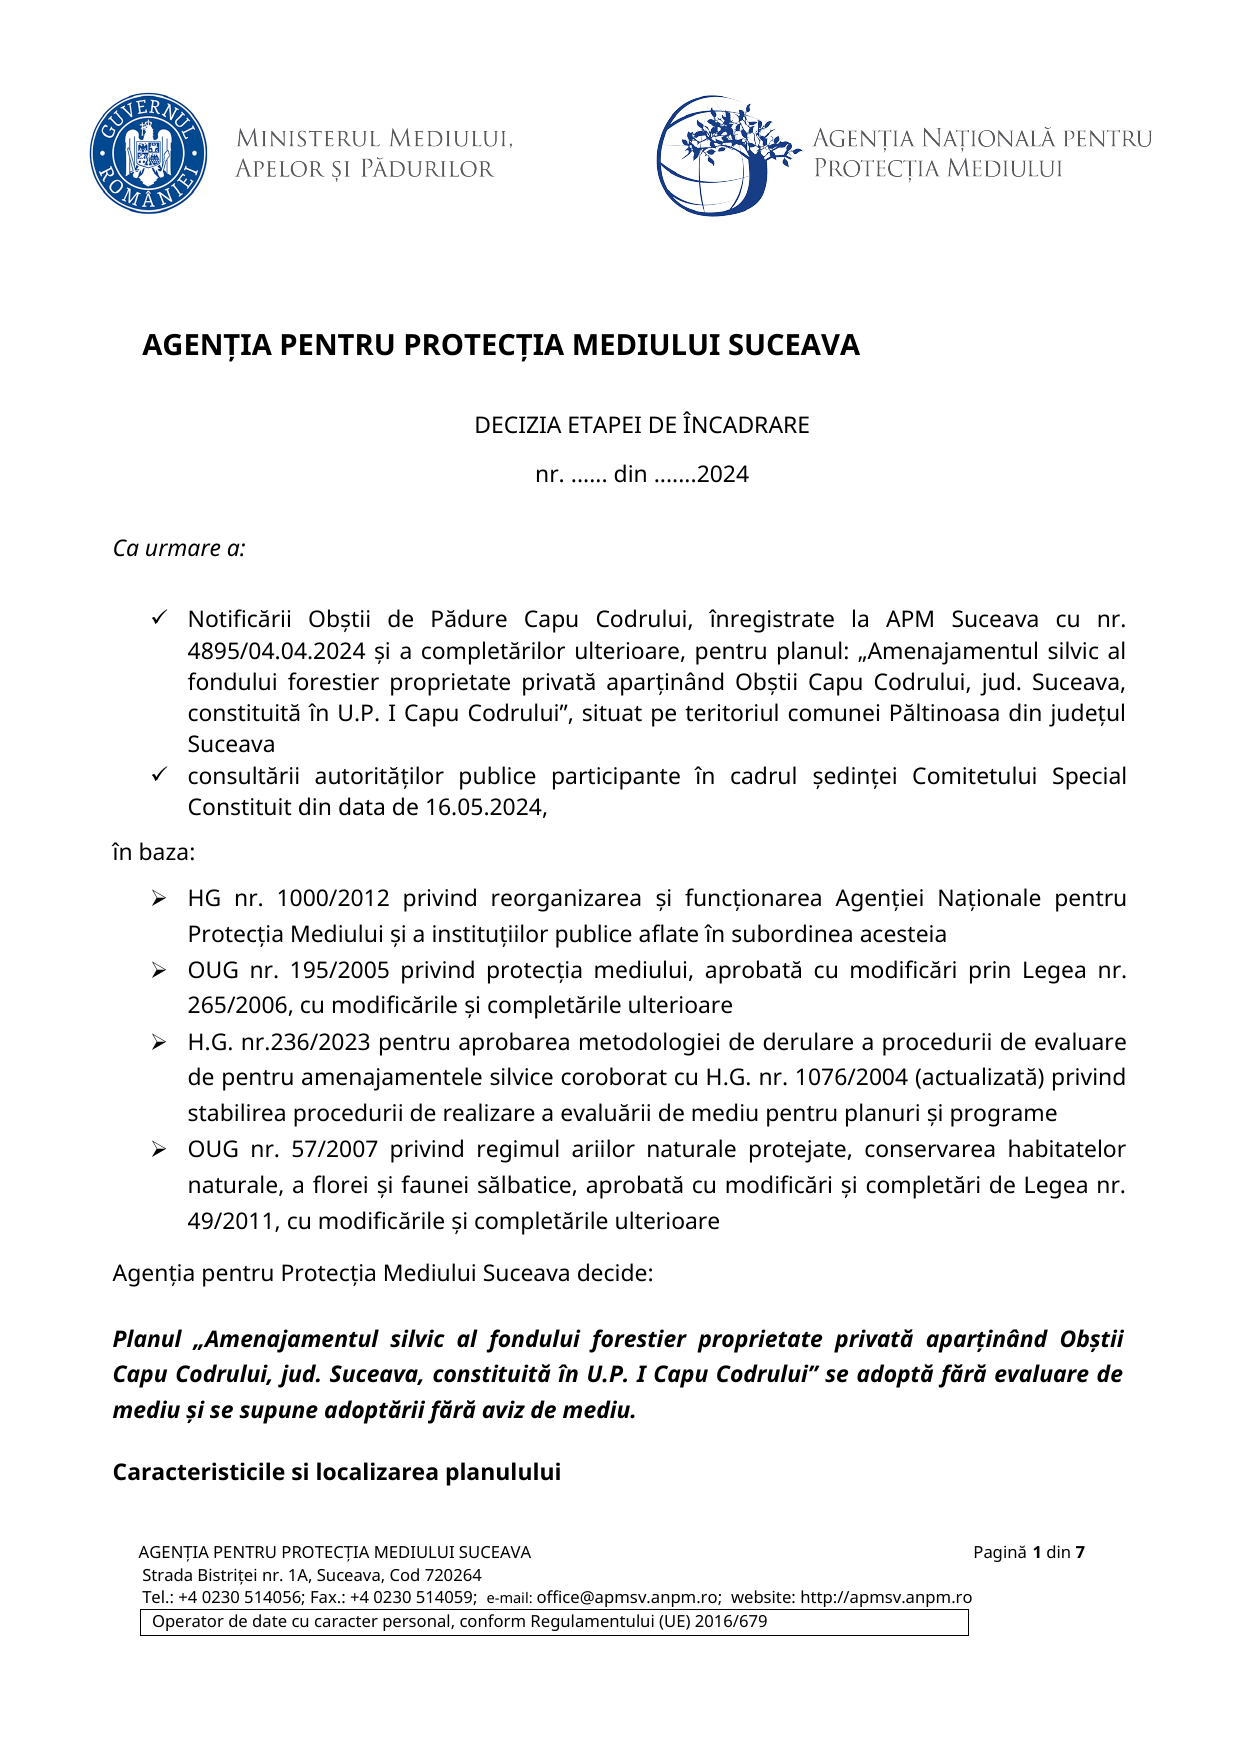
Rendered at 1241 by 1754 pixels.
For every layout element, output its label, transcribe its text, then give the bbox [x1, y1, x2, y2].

list H.G. nr.236/2023 pentru aprobarea metodologiei de derulare a procedurii de evaluare de pentru amenajamentele silvice coroborat cu H.G. nr. 1076/2004 (actualizată) privind stabilirea procedurii de realizare a evaluării de mediu pentru planuri și programe [150, 1025, 1128, 1128]
text nr. ...... din .......2024 [112, 458, 1128, 489]
text DECIZIA ETAPEI DE ÎNCADRARE [112, 409, 1128, 441]
text în baza: [112, 836, 1128, 867]
list OUG nr. 195/2005 privind protecţia mediului, aprobată cu modificări prin Legea nr. 265/2006, cu modificările şi completările ulterioare [150, 953, 1128, 1021]
list Notificării Obștii de Pădure Capu Codrului, înregistrate la APM Suceava cu nr. 4895/04.04.2024 și a completărilor ulterioare, pentru planul: „Amenajamentul silvic al fondului forestier proprietate privată aparținând Obștii Capu Codrului, jud. Suceava, constituită în U.P. I Capu Codrului”, situat pe teritoriul comunei Păltinoasa din județul Suceava [150, 603, 1128, 759]
text AGENȚIA PENTRU PROTECȚIA MEDIULUI SUCEAVA [142, 150, 1128, 364]
text Planul „Amenajamentul silvic al fondului forestier proprietate privată aparținând Obștii Capu Codrului, jud. Suceava, constituită în U.P. I Capu Codrului” se adoptă fără evaluare de mediu şi se supune adoptării fără aviz de mediu. [112, 1322, 1128, 1426]
list OUG nr. 57/2007 privind regimul ariilor naturale protejate, conservarea habitatelor naturale, a florei şi faunei sălbatice, aprobată cu modificări și completări de Legea nr. 49/2011, cu modificările şi completările ulterioare [150, 1133, 1128, 1236]
list HG nr. 1000/2012 privind reorganizarea şi funcţionarea Agenţiei Naţionale pentru Protecţia Mediului şi a instituţiilor publice aflate în subordinea acesteia [150, 882, 1128, 949]
text Caracteristicile si localizarea planulului [112, 1456, 1128, 1488]
text Agenţia pentru Protecţia Mediului Suceava decide: [112, 1257, 1128, 1288]
list consultării autorităţilor publice participante în cadrul şedinţei Comitetului Special Constituit din data de 16.05.2024, [150, 759, 1128, 822]
picture [0, 1, 1241, 305]
text Ca urmare a: [112, 531, 1128, 563]
